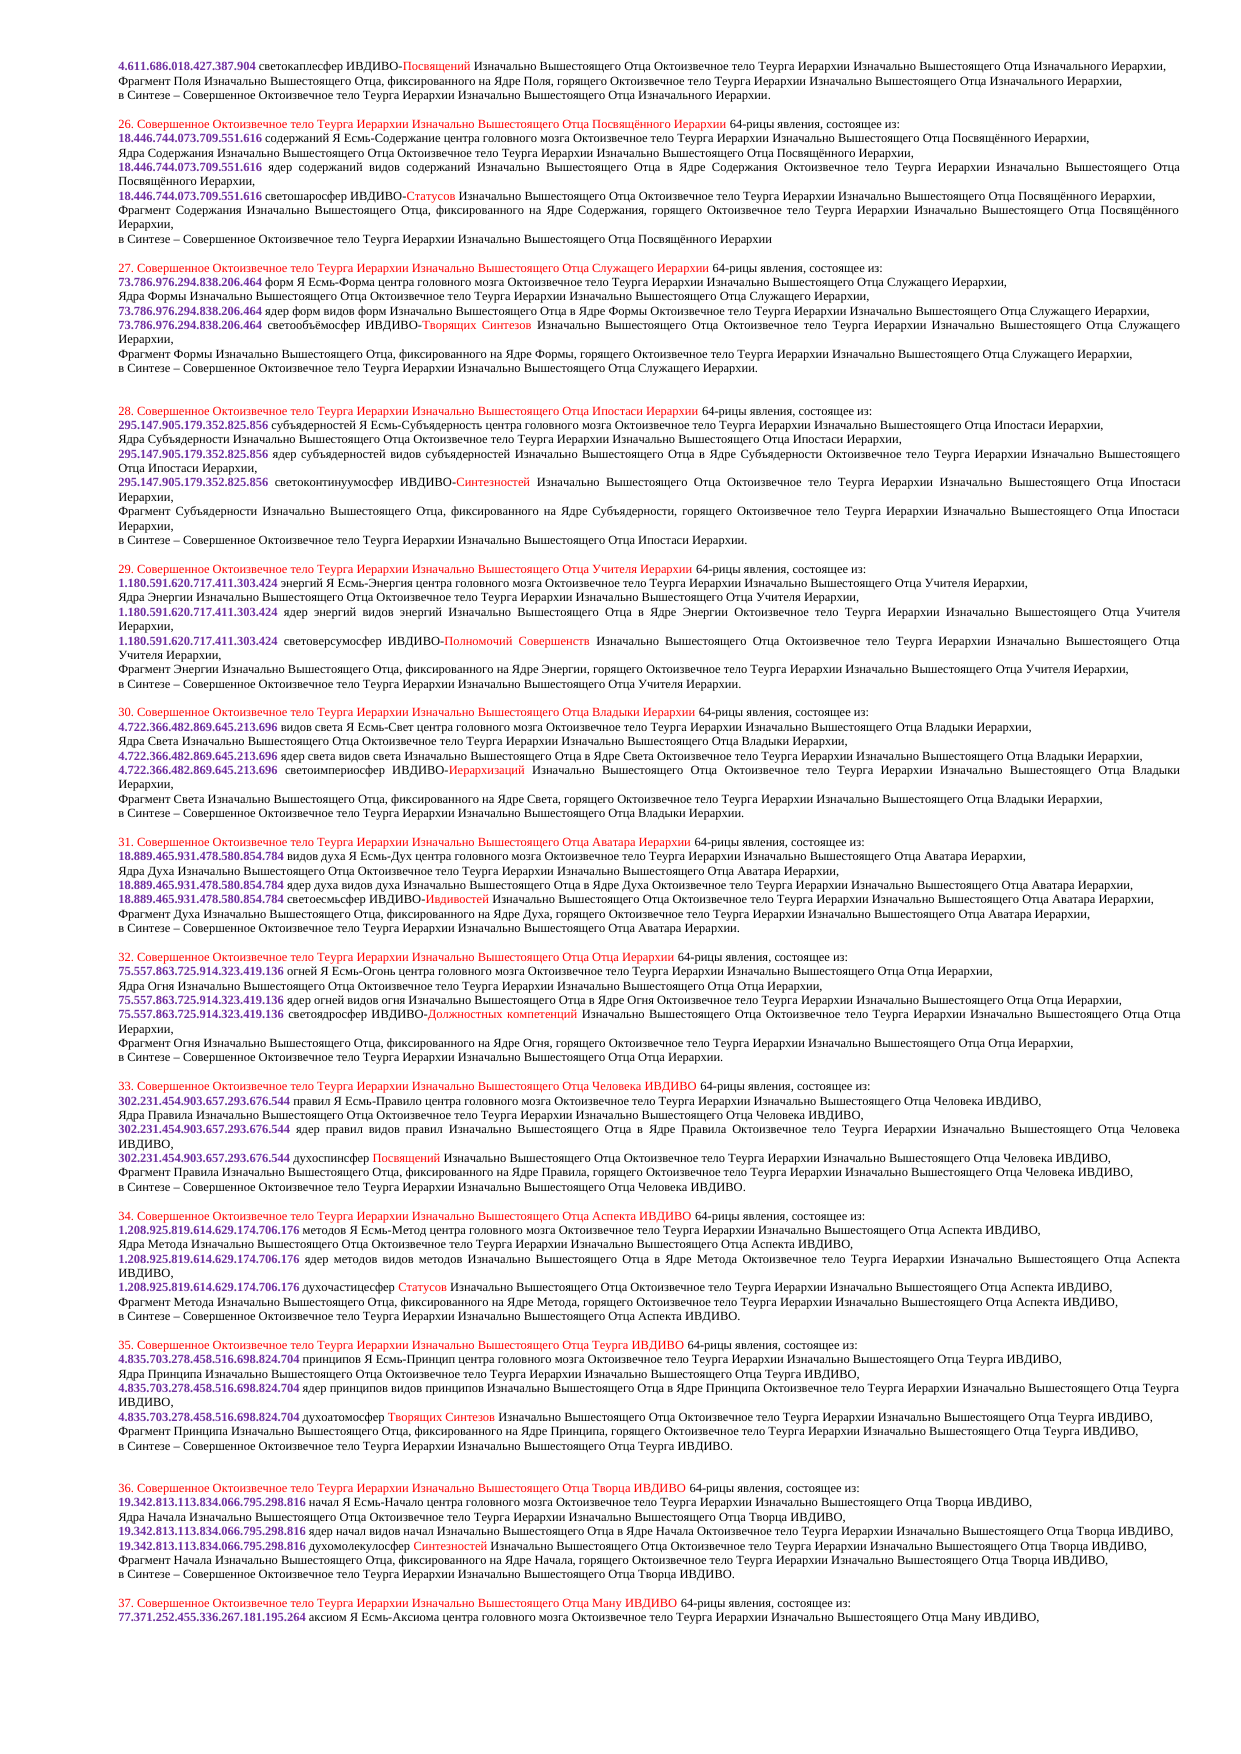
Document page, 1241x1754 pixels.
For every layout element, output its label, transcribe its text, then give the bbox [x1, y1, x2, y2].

text 34. Совершенное Октоизвечное тело Теурга Иерархии Изначально Вышестоящего Отца Аспекта ИВДИВО 64-рицы явления, состоящее из: [118, 1208, 1181, 1223]
text 1.180.591.620.717.411.303.424 ядер энергий видов энергий Изначально Вышестоящего Отца в Ядре Энергии Октоизвечное тело Теурга Иерархии Изначально Вышестоящего Отца Учителя Иерархии, [118, 604, 1181, 633]
text в Синтезе – Совершенное Октоизвечное тело Теурга Иерархии Изначально Вышестоящего Отца Аватара Иерархии. [118, 921, 1181, 935]
text Ядра Формы Изначально Вышестоящего Отца Октоизвечное тело Теурга Иерархии Изначально Вышестоящего Отца Служащего Иерархии, [118, 289, 1181, 303]
text Фрагмент Духа Изначально Вышестоящего Отца, фиксированного на Ядре Духа, горящего Октоизвечное тело Теурга Иерархии Изначально Вышестоящего Отца Аватара Иерархии, [118, 906, 1181, 921]
text 32. Совершенное Октоизвечное тело Теурга Иерархии Изначально Вышестоящего Отца Отца Иерархии 64-рицы явления, состоящее из: [118, 949, 1181, 964]
text 295.147.905.179.352.825.856 светоконтинуумосфер ИВДИВО-Синтезностей Изначально Вышестоящего Отца Октоизвечное тело Теурга Иерархии Изначально Вышестоящего Отца Ипостаси Иерархии, [118, 475, 1181, 504]
text 1.208.925.819.614.629.174.706.176 духочастицесфер Статусов Изначально Вышестоящего Отца Октоизвечное тело Теурга Иерархии Изначально Вышестоящего Отца Аспекта ИВДИВО, [118, 1280, 1181, 1294]
text 73.786.976.294.838.206.464 форм Я Есмь-Форма центра головного мозга Октоизвечное тело Теурга Иерархии Изначально Вышестоящего Отца Служащего Иерархии, [118, 275, 1181, 289]
text Ядра Света Изначально Вышестоящего Отца Октоизвечное тело Теурга Иерархии Изначально Вышестоящего Отца Владыки Иерархии, [118, 734, 1181, 748]
text Фрагмент Правила Изначально Вышестоящего Отца, фиксированного на Ядре Правила, горящего Октоизвечное тело Теурга Иерархии Изначально Вышестоящего Отца Человека ИВДИВО, [118, 1165, 1181, 1179]
text Фрагмент Субъядерности Изначально Вышестоящего Отца, фиксированного на Ядре Субъядерности, горящего Октоизвечное тело Теурга Иерархии Изначально Вышестоящего Отца Ипостаси Иерархии, [118, 504, 1181, 533]
text 37. Совершенное Октоизвечное тело Теурга Иерархии Изначально Вышестоящего Отца Ману ИВДИВО 64-рицы явления, состоящее из: [118, 1596, 1181, 1610]
text Фрагмент Энергии Изначально Вышестоящего Отца, фиксированного на Ядре Энергии, горящего Октоизвечное тело Теурга Иерархии Изначально Вышестоящего Отца Учителя Иерархии, [118, 662, 1181, 676]
text Ядра Огня Изначально Вышестоящего Отца Октоизвечное тело Теурга Иерархии Изначально Вышестоящего Отца Отца Иерархии, [118, 978, 1181, 993]
text 77.371.252.455.336.267.181.195.264 аксиом Я Есмь-Аксиома центра головного мозга Октоизвечное тело Теурга Иерархии Изначально Вышестоящего Отца Ману ИВДИВО, [118, 1610, 1181, 1624]
text Ядра Духа Изначально Вышестоящего Отца Октоизвечное тело Теурга Иерархии Изначально Вышестоящего Отца Аватара Иерархии, [118, 863, 1181, 878]
text 18.889.465.931.478.580.854.784 светоесмьсфер ИВДИВО-Ивдивостей Изначально Вышестоящего Отца Октоизвечное тело Теурга Иерархии Изначально Вышестоящего Отца Аватара Иерархии, [118, 892, 1181, 906]
text в Синтезе – Совершенное Октоизвечное тело Теурга Иерархии Изначально Вышестоящего Отца Аспекта ИВДИВО. [118, 1309, 1181, 1323]
text 31. Совершенное Октоизвечное тело Теурга Иерархии Изначально Вышестоящего Отца Аватара Иерархии 64-рицы явления, состоящее из: [118, 834, 1181, 849]
text 302.231.454.903.657.293.676.544 ядер правил видов правил Изначально Вышестоящего Отца в Ядре Правила Октоизвечное тело Теурга Иерархии Изначально Вышестоящего Отца Человека ИВДИВО, [118, 1122, 1181, 1151]
text 18.446.744.073.709.551.616 ядер содержаний видов содержаний Изначально Вышестоящего Отца в Ядре Содержания Октоизвечное тело Теурга Иерархии Изначально Вышестоящего Отца Посвящённого Иерархии, [118, 160, 1181, 188]
text 30. Совершенное Октоизвечное тело Теурга Иерархии Изначально Вышестоящего Отца Владыки Иерархии 64-рицы явления, состоящее из: [118, 705, 1181, 719]
text 73.786.976.294.838.206.464 ядер форм видов форм Изначально Вышестоящего Отца в Ядре Формы Октоизвечное тело Теурга Иерархии Изначально Вышестоящего Отца Служащего Иерархии, [118, 303, 1181, 318]
text 4.835.703.278.458.516.698.824.704 принципов Я Есмь-Принцип центра головного мозга Октоизвечное тело Теурга Иерархии Изначально Вышестоящего Отца Теурга ИВДИВО, [118, 1352, 1181, 1366]
text 75.557.863.725.914.323.419.136 ядер огней видов огня Изначально Вышестоящего Отца в Ядре Огня Октоизвечное тело Теурга Иерархии Изначально Вышестоящего Отца Отца Иерархии, [118, 993, 1181, 1007]
text 75.557.863.725.914.323.419.136 светоядросфер ИВДИВО-Должностных компетенций Изначально Вышестоящего Отца Октоизвечное тело Теурга Иерархии Изначально Вышестоящего Отца Отца Иерархии, [118, 1007, 1181, 1036]
text 18.446.744.073.709.551.616 содержаний Я Есмь-Содержание центра головного мозга Октоизвечное тело Теурга Иерархии Изначально Вышестоящего Отца Посвящённого Иерархии, [118, 131, 1181, 145]
text 1.180.591.620.717.411.303.424 световерсумосфер ИВДИВО-Полномочий Совершенств Изначально Вышестоящего Отца Октоизвечное тело Теурга Иерархии Изначально Вышестоящего Отца Учителя Иерархии, [118, 633, 1181, 662]
text 75.557.863.725.914.323.419.136 огней Я Есмь-Огонь центра головного мозга Октоизвечное тело Теурга Иерархии Изначально Вышестоящего Отца Отца Иерархии, [118, 964, 1181, 978]
text 27. Совершенное Октоизвечное тело Теурга Иерархии Изначально Вышестоящего Отца Служащего Иерархии 64-рицы явления, состоящее из: [118, 260, 1181, 275]
text Фрагмент Метода Изначально Вышестоящего Отца, фиксированного на Ядре Метода, горящего Октоизвечное тело Теурга Иерархии Изначально Вышестоящего Отца Аспекта ИВДИВО, [118, 1294, 1181, 1309]
text 19.342.813.113.834.066.795.298.816 начал Я Есмь-Начало центра головного мозга Октоизвечное тело Теурга Иерархии Изначально Вышестоящего Отца Творца ИВДИВО, [118, 1495, 1181, 1509]
text 4.722.366.482.869.645.213.696 ядер света видов света Изначально Вышестоящего Отца в Ядре Света Октоизвечное тело Теурга Иерархии Изначально Вышестоящего Отца Владыки Иерархии, [118, 748, 1181, 763]
text Фрагмент Формы Изначально Вышестоящего Отца, фиксированного на Ядре Формы, горящего Октоизвечное тело Теурга Иерархии Изначально Вышестоящего Отца Служащего Иерархии, [118, 347, 1181, 361]
text 36. Совершенное Октоизвечное тело Теурга Иерархии Изначально Вышестоящего Отца Творца ИВДИВО 64-рицы явления, состоящее из: [118, 1481, 1181, 1495]
text 18.446.744.073.709.551.616 светошаросфер ИВДИВО-Статусов Изначально Вышестоящего Отца Октоизвечное тело Теурга Иерархии Изначально Вышестоящего Отца Посвящённого Иерархии, [118, 188, 1181, 203]
text Фрагмент Содержания Изначально Вышестоящего Отца, фиксированного на Ядре Содержания, горящего Октоизвечное тело Теурга Иерархии Изначально Вышестоящего Отца Посвящённого Иерархии, [118, 203, 1181, 232]
text Ядра Субъядерности Изначально Вышестоящего Отца Октоизвечное тело Теурга Иерархии Изначально Вышестоящего Отца Ипостаси Иерархии, [118, 432, 1181, 446]
text Ядра Метода Изначально Вышестоящего Отца Октоизвечное тело Теурга Иерархии Изначально Вышестоящего Отца Аспекта ИВДИВО, [118, 1237, 1181, 1251]
text Фрагмент Огня Изначально Вышестоящего Отца, фиксированного на Ядре Огня, горящего Октоизвечное тело Теурга Иерархии Изначально Вышестоящего Отца Отца Иерархии, [118, 1036, 1181, 1050]
text в Синтезе – Совершенное Октоизвечное тело Теурга Иерархии Изначально Вышестоящего Отца Изначального Иерархии. [118, 88, 1181, 102]
text Фрагмент Начала Изначально Вышестоящего Отца, фиксированного на Ядре Начала, горящего Октоизвечное тело Теурга Иерархии Изначально Вышестоящего Отца Творца ИВДИВО, [118, 1553, 1181, 1567]
text 19.342.813.113.834.066.795.298.816 духомолекулосфер Синтезностей Изначально Вышестоящего Отца Октоизвечное тело Теурга Иерархии Изначально Вышестоящего Отца Творца ИВДИВО, [118, 1538, 1181, 1553]
text в Синтезе – Совершенное Октоизвечное тело Теурга Иерархии Изначально Вышестоящего Отца Отца Иерархии. [118, 1050, 1181, 1064]
text 4.722.366.482.869.645.213.696 светоимпериосфер ИВДИВО-Иерархизаций Изначально Вышестоящего Отца Октоизвечное тело Теурга Иерархии Изначально Вышестоящего Отца Владыки Иерархии, [118, 763, 1181, 791]
text 302.231.454.903.657.293.676.544 правил Я Есмь-Правило центра головного мозга Октоизвечное тело Теурга Иерархии Изначально Вышестоящего Отца Человека ИВДИВО, [118, 1093, 1181, 1108]
text в Синтезе – Совершенное Октоизвечное тело Теурга Иерархии Изначально Вышестоящего Отца Человека ИВДИВО. [118, 1179, 1181, 1194]
text 302.231.454.903.657.293.676.544 духоспинсфер Посвящений Изначально Вышестоящего Отца Октоизвечное тело Теурга Иерархии Изначально Вышестоящего Отца Человека ИВДИВО, [118, 1151, 1181, 1165]
text Ядра Содержания Изначально Вышестоящего Отца Октоизвечное тело Теурга Иерархии Изначально Вышестоящего Отца Посвящённого Иерархии, [118, 145, 1181, 160]
text в Синтезе – Совершенное Октоизвечное тело Теурга Иерархии Изначально Вышестоящего Отца Учителя Иерархии. [118, 676, 1181, 691]
text в Синтезе – Совершенное Октоизвечное тело Теурга Иерархии Изначально Вышестоящего Отца Теурга ИВДИВО. [118, 1438, 1181, 1453]
text 1.208.925.819.614.629.174.706.176 ядер методов видов методов Изначально Вышестоящего Отца в Ядре Метода Октоизвечное тело Теурга Иерархии Изначально Вышестоящего Отца Аспекта ИВДИВО, [118, 1251, 1181, 1280]
text 1.208.925.819.614.629.174.706.176 методов Я Есмь-Метод центра головного мозга Октоизвечное тело Теурга Иерархии Изначально Вышестоящего Отца Аспекта ИВДИВО, [118, 1223, 1181, 1237]
text 19.342.813.113.834.066.795.298.816 ядер начал видов начал Изначально Вышестоящего Отца в Ядре Начала Октоизвечное тело Теурга Иерархии Изначально Вышестоящего Отца Творца ИВДИВО, [118, 1524, 1181, 1538]
text 29. Совершенное Октоизвечное тело Теурга Иерархии Изначально Вышестоящего Отца Учителя Иерархии 64-рицы явления, состоящее из: [118, 561, 1181, 576]
text 4.611.686.018.427.387.904 светокаплесфер ИВДИВО-Посвящений Изначально Вышестоящего Отца Октоизвечное тело Теурга Иерархии Изначально Вышестоящего Отца Изначального Иерархии, [118, 59, 1181, 73]
text 33. Совершенное Октоизвечное тело Теурга Иерархии Изначально Вышестоящего Отца Человека ИВДИВО 64-рицы явления, состоящее из: [118, 1079, 1181, 1093]
text Ядра Принципа Изначально Вышестоящего Отца Октоизвечное тело Теурга Иерархии Изначально Вышестоящего Отца Теурга ИВДИВО, [118, 1366, 1181, 1381]
text 1.180.591.620.717.411.303.424 энергий Я Есмь-Энергия центра головного мозга Октоизвечное тело Теурга Иерархии Изначально Вышестоящего Отца Учителя Иерархии, [118, 576, 1181, 590]
text в Синтезе – Совершенное Октоизвечное тело Теурга Иерархии Изначально Вышестоящего Отца Владыки Иерархии. [118, 806, 1181, 820]
text 4.835.703.278.458.516.698.824.704 ядер принципов видов принципов Изначально Вышестоящего Отца в Ядре Принципа Октоизвечное тело Теурга Иерархии Изначально Вышестоящего Отца Теурга ИВДИВО, [118, 1381, 1181, 1409]
text в Синтезе – Совершенное Октоизвечное тело Теурга Иерархии Изначально Вышестоящего Отца Служащего Иерархии. [118, 361, 1181, 375]
text Ядра Правила Изначально Вышестоящего Отца Октоизвечное тело Теурга Иерархии Изначально Вышестоящего Отца Человека ИВДИВО, [118, 1108, 1181, 1122]
text 18.889.465.931.478.580.854.784 видов духа Я Есмь-Дух центра головного мозга Октоизвечное тело Теурга Иерархии Изначально Вышестоящего Отца Аватара Иерархии, [118, 849, 1181, 863]
text 73.786.976.294.838.206.464 светообъёмосфер ИВДИВО-Творящих Синтезов Изначально Вышестоящего Отца Октоизвечное тело Теурга Иерархии Изначально Вышестоящего Отца Служащего Иерархии, [118, 318, 1181, 347]
text в Синтезе – Совершенное Октоизвечное тело Теурга Иерархии Изначально Вышестоящего Отца Творца ИВДИВО. [118, 1567, 1181, 1581]
text Фрагмент Принципа Изначально Вышестоящего Отца, фиксированного на Ядре Принципа, горящего Октоизвечное тело Теурга Иерархии Изначально Вышестоящего Отца Теурга ИВДИВО, [118, 1424, 1181, 1438]
text в Синтезе – Совершенное Октоизвечное тело Теурга Иерархии Изначально Вышестоящего Отца Ипостаси Иерархии. [118, 533, 1181, 547]
text 295.147.905.179.352.825.856 субъядерностей Я Есмь-Субъядерность центра головного мозга Октоизвечное тело Теурга Иерархии Изначально Вышестоящего Отца Ипостаси Иерархии, [118, 418, 1181, 432]
text 295.147.905.179.352.825.856 ядер субъядерностей видов субъядерностей Изначально Вышестоящего Отца в Ядре Субъядерности Октоизвечное тело Теурга Иерархии Изначально Вышестоящего Отца Ипостаси Иерархии, [118, 446, 1181, 475]
text 28. Совершенное Октоизвечное тело Теурга Иерархии Изначально Вышестоящего Отца Ипостаси Иерархии 64-рицы явления, состоящее из: [118, 403, 1181, 418]
text Ядра Энергии Изначально Вышестоящего Отца Октоизвечное тело Теурга Иерархии Изначально Вышестоящего Отца Учителя Иерархии, [118, 590, 1181, 604]
text Фрагмент Света Изначально Вышестоящего Отца, фиксированного на Ядре Света, горящего Октоизвечное тело Теурга Иерархии Изначально Вышестоящего Отца Владыки Иерархии, [118, 791, 1181, 806]
text 4.722.366.482.869.645.213.696 видов света Я Есмь-Свет центра головного мозга Октоизвечное тело Теурга Иерархии Изначально Вышестоящего Отца Владыки Иерархии, [118, 719, 1181, 734]
text 26. Совершенное Октоизвечное тело Теурга Иерархии Изначально Вышестоящего Отца Посвящённого Иерархии 64-рицы явления, состоящее из: [118, 117, 1181, 131]
text Ядра Начала Изначально Вышестоящего Отца Октоизвечное тело Теурга Иерархии Изначально Вышестоящего Отца Творца ИВДИВО, [118, 1509, 1181, 1524]
text в Синтезе – Совершенное Октоизвечное тело Теурга Иерархии Изначально Вышестоящего Отца Посвящённого Иерархии [118, 232, 1181, 246]
text 18.889.465.931.478.580.854.784 ядер духа видов духа Изначально Вышестоящего Отца в Ядре Духа Октоизвечное тело Теурга Иерархии Изначально Вышестоящего Отца Аватара Иерархии, [118, 878, 1181, 892]
text Фрагмент Поля Изначально Вышестоящего Отца, фиксированного на Ядре Поля, горящего Октоизвечное тело Теурга Иерархии Изначально Вышестоящего Отца Изначального Иерархии, [118, 73, 1181, 88]
text 35. Совершенное Октоизвечное тело Теурга Иерархии Изначально Вышестоящего Отца Теурга ИВДИВО 64-рицы явления, состоящее из: [118, 1338, 1181, 1352]
text 4.835.703.278.458.516.698.824.704 духоатомосфер Творящих Синтезов Изначально Вышестоящего Отца Октоизвечное тело Теурга Иерархии Изначально Вышестоящего Отца Теурга ИВДИВО, [118, 1409, 1181, 1424]
